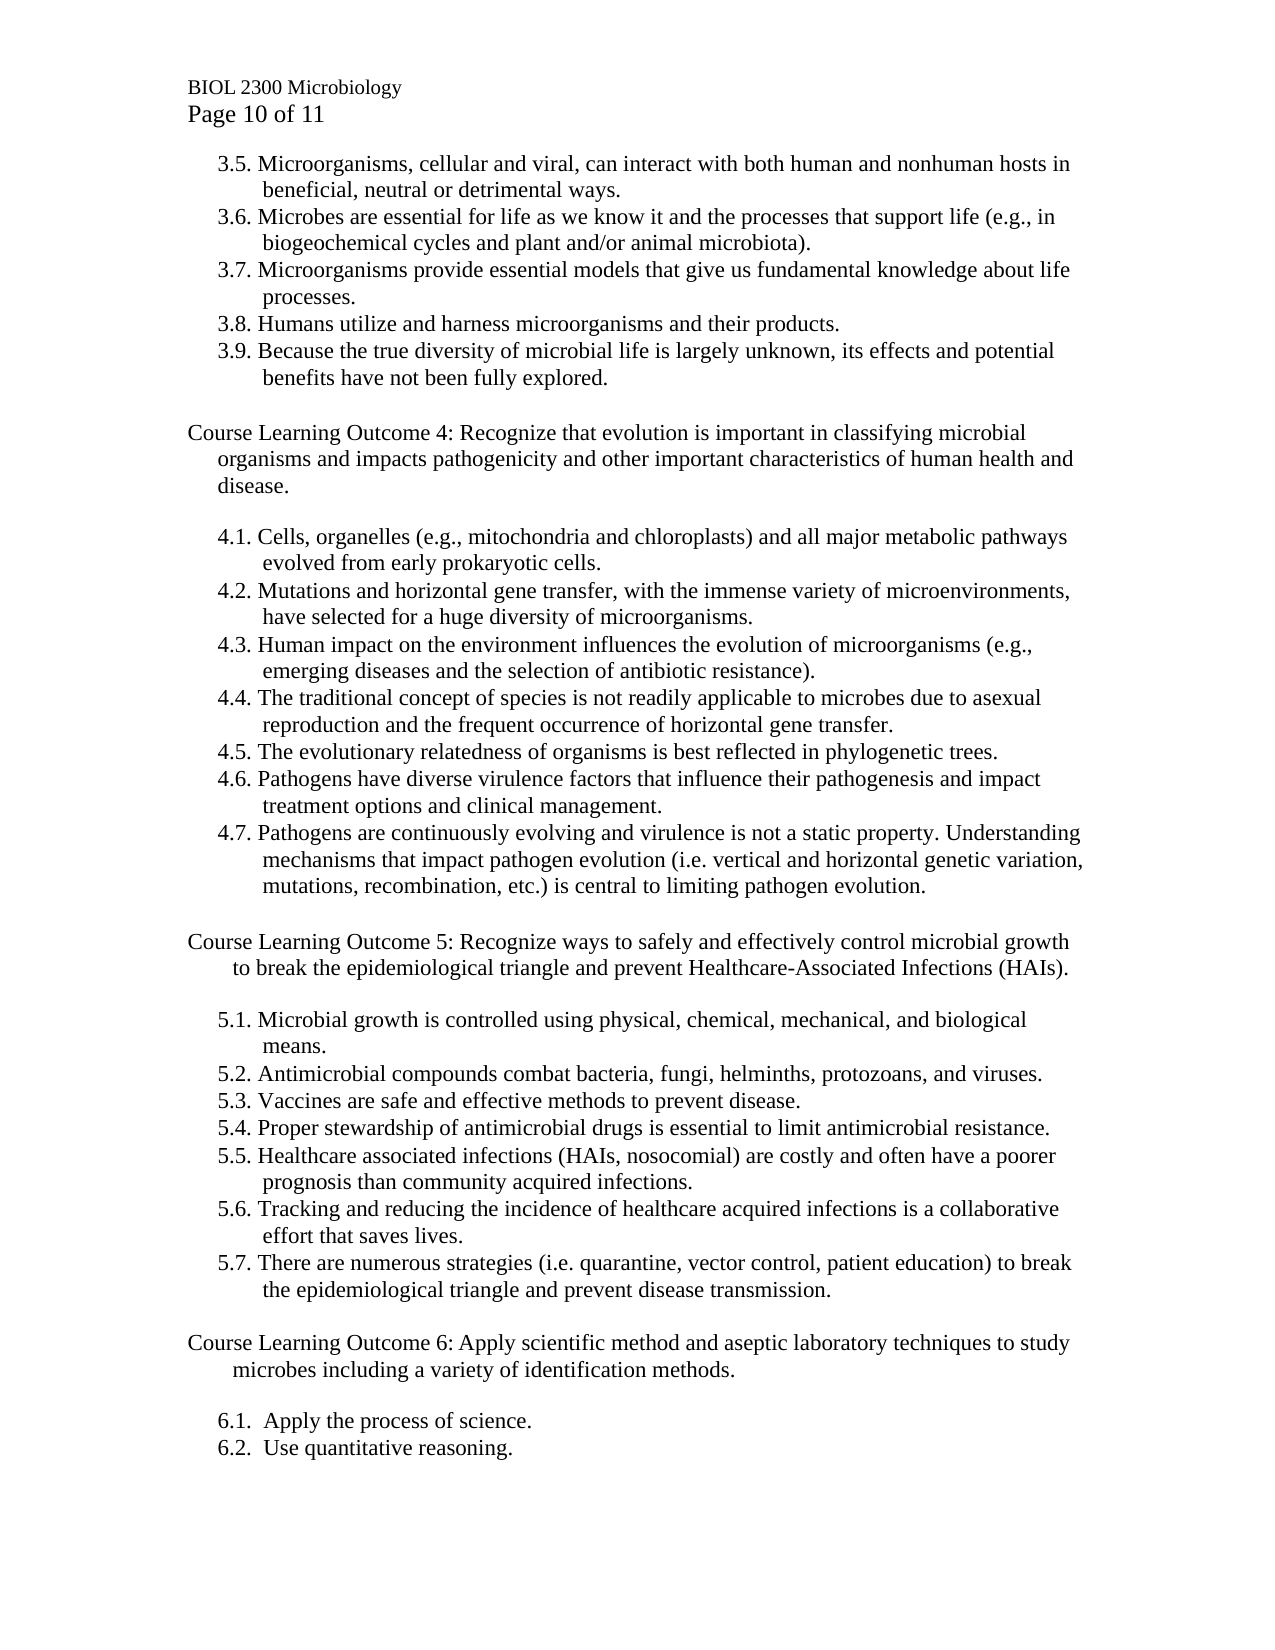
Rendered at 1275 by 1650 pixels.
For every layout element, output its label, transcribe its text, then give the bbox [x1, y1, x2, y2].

text 4.6. Pathogens have diverse virulence factors that influence their pathogenesis and impact treatment options and clinical management. [217, 766, 1087, 818]
text 5.7. There are numerous strategies (i.e. quarantine, vector control, patient education) to break the epidemiological triangle and prevent disease transmission. [217, 1249, 1087, 1302]
text 4.5. The evolutionary relatedness of organisms is best reflected in phylogenetic trees. [217, 738, 1087, 764]
text 3.5. Microorganisms, cellular and viral, can interact with both human and nonhuman hosts in beneficial, neutral or detrimental ways. [217, 150, 1087, 203]
text 4.1. Cells, organelles (e.g., mitochondria and chloroplasts) and all major metabolic pathways evolved from early prokaryotic cells. [217, 523, 1087, 576]
text 4.4. The traditional concept of species is not readily applicable to microbes due to asexual reproduction and the frequent occurrence of horizontal gene transfer. [217, 684, 1087, 737]
text 4.7. Pathogens are continuously evolving and virulence is not a static property. Understanding mechanisms that impact pathogen evolution (i.e. vertical and horizontal genetic variation, mutations, recombination, etc.) is central to limiting pathogen evolution. [217, 819, 1087, 898]
text 5.1. Microbial growth is controlled using physical, chemical, mechanical, and biological means. [217, 1006, 1087, 1058]
text Course Learning Outcome 5: Recognize ways to safely and effectively control microbial growth to break the epidemiological triangle and prevent Healthcare-Associated Infections (HAIs). [187, 928, 1087, 981]
text 5.2. Antimicrobial compounds combat bacteria, fungi, helminths, protozoans, and viruses. [217, 1059, 1087, 1086]
text 4.3. Human impact on the environment influences the evolution of microorganisms (e.g., emerging diseases and the selection of antibiotic resistance). [217, 631, 1087, 683]
text 3.6. Microbes are essential for life as we know it and the processes that support life (e.g., in biogeochemical cycles and plant and/or animal microbiota). [217, 203, 1087, 255]
text 5.3. Vaccines are safe and effective methods to prevent disease. [217, 1087, 1087, 1113]
text 5.5. Healthcare associated infections (HAIs, nosocomial) are costly and often have a poorer prognosis than community acquired infections. [217, 1142, 1087, 1194]
text 3.7. Microorganisms provide essential models that give us fundamental knowledge about life processes. [217, 256, 1087, 309]
text 6.2. Use quantitative reasoning. [217, 1434, 1087, 1461]
text 6.1. Apply the process of science. [217, 1407, 1087, 1433]
text Course Learning Outcome 4: Recognize that evolution is important in classifying microbial organisms and impacts pathogenicity and other important characteristics of human health and disease. [187, 419, 1087, 498]
text Course Learning Outcome 6: Apply scientific method and aseptic laboratory techniques to study microbes including a variety of identification methods. [187, 1329, 1087, 1382]
text 5.6. Tracking and reducing the incidence of healthcare acquired infections is a collaborative effort that saves lives. [217, 1196, 1087, 1248]
text 3.8. Humans utilize and harness microorganisms and their products. [217, 310, 1087, 337]
text 4.2. Mutations and horizontal gene transfer, with the immense variety of microenvironments, have selected for a huge diversity of microorganisms. [217, 577, 1087, 629]
text 5.4. Proper stewardship of antimicrobial drugs is essential to limit antimicrobial resistance. [217, 1114, 1087, 1141]
text 3.9. Because the true diversity of microbial life is largely unknown, its effects and potential benefits have not been fully explored. [217, 338, 1087, 390]
